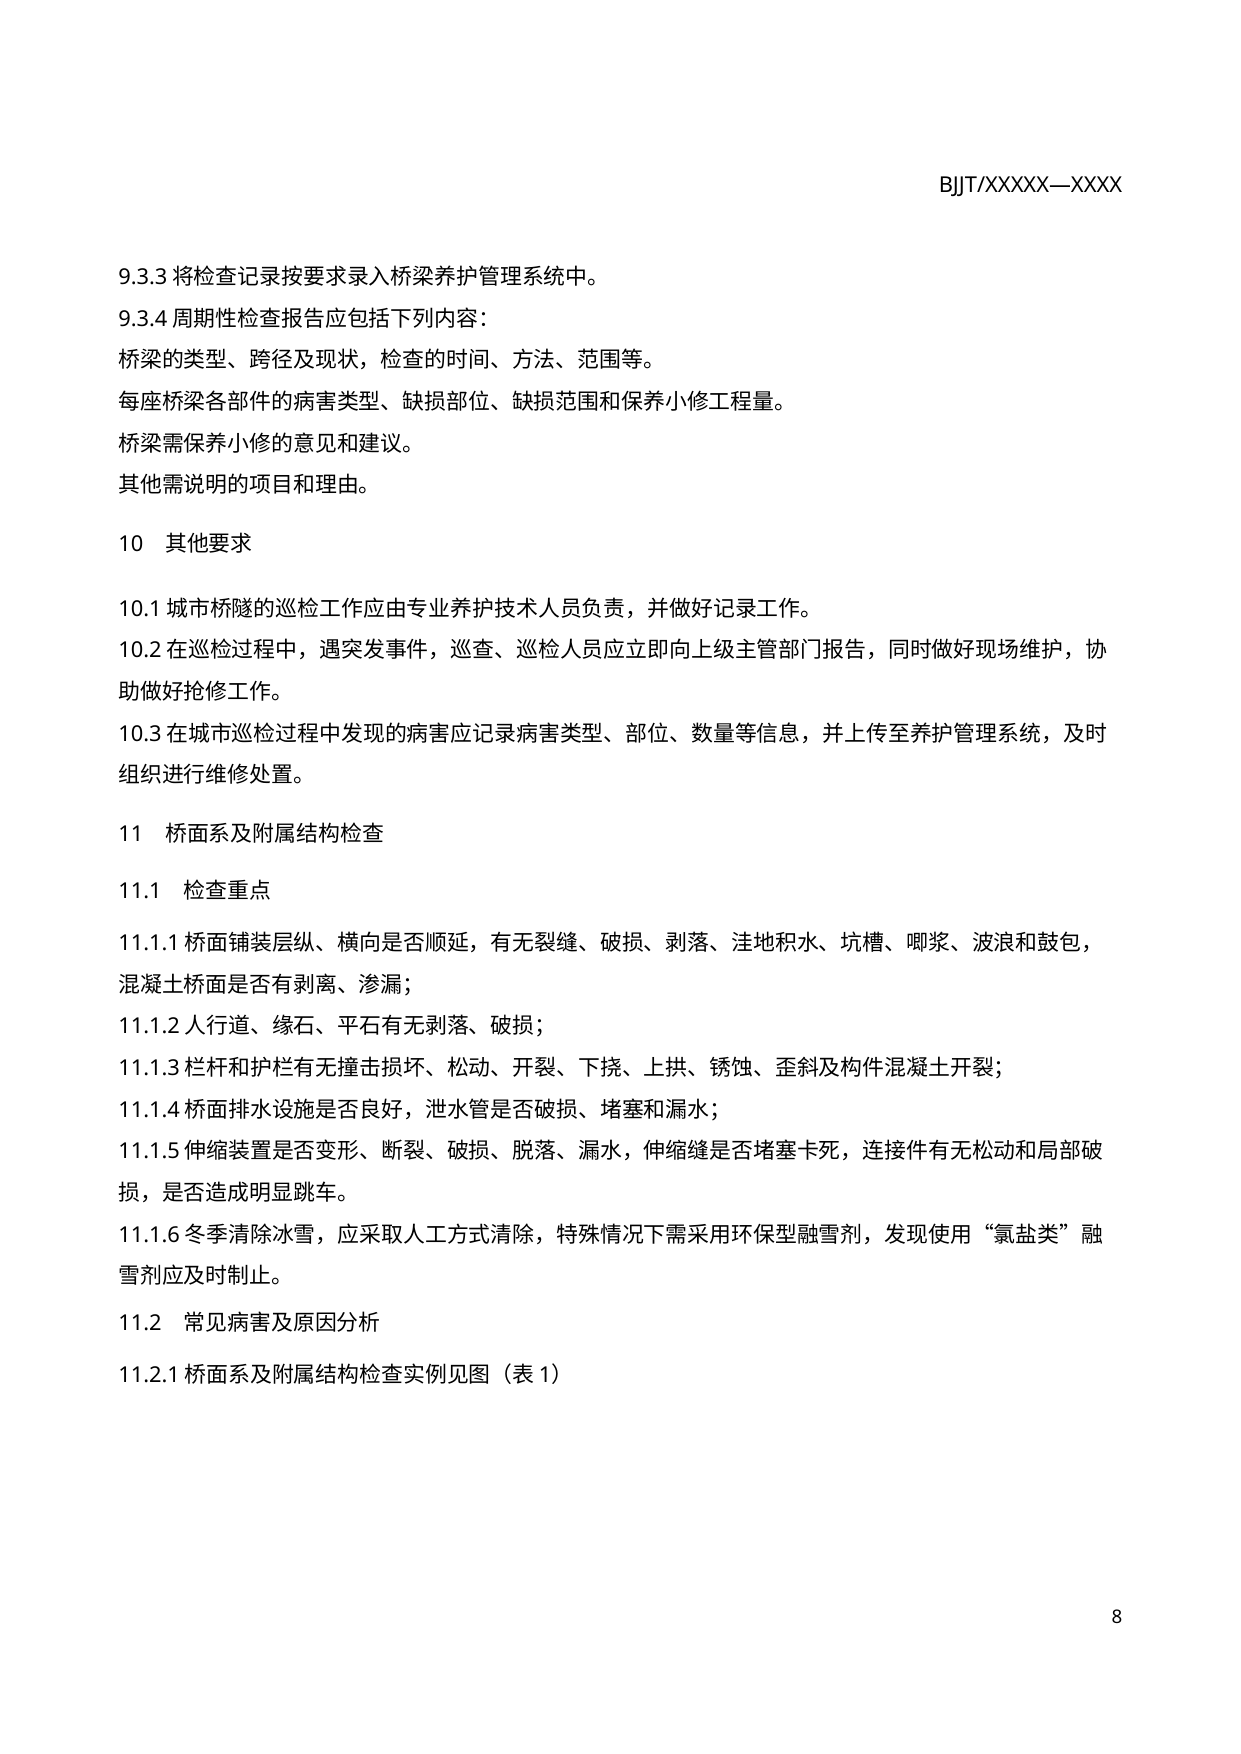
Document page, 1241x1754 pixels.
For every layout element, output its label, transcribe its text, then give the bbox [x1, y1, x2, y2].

text 10.1城市桥隧的巡检工作应由专业养护技术人员负责，并做好记录工作。 [118, 583, 1122, 624]
text 11.1.2人行道、缘石、平石有无剥落、破损； [118, 1000, 1122, 1042]
text 11.1.3栏杆和护栏有无撞击损坏、松动、开裂、下挠、上拱、锈蚀、歪斜及构件混凝土开裂； [118, 1042, 1122, 1084]
text 常见病害及原因分析 [118, 1304, 1122, 1336]
text 11.1.4桥面排水设施是否良好，泄水管是否破损、堵塞和漏水； [118, 1084, 1122, 1125]
text 11.2.1桥面系及附属结构检查实例见图（表1） [118, 1349, 1122, 1391]
text 10.3在城市巡检过程中发现的病害应记录病害类型、部位、数量等信息，并上传至养护管理系统，及时组织进行维修处置。 [118, 708, 1122, 791]
text 桥梁需保养小修的意见和建议。 [118, 418, 1122, 459]
text 11.1.5伸缩装置是否变形、断裂、破损、脱落、漏水，伸缩缝是否堵塞卡死，连接件有无松动和局部破损，是否造成明显跳车。 [118, 1125, 1122, 1209]
text 11.1.1桥面铺装层纵、横向是否顺延，有无裂缝、破损、剥落、洼地积水、坑槽、唧浆、波浪和鼓包，混凝土桥面是否有剥离、渗漏； [118, 917, 1122, 1000]
text 检查重点 [118, 873, 1122, 904]
text 每座桥梁各部件的病害类型、缺损部位、缺损范围和保养小修工程量。 [118, 376, 1122, 418]
text 11.1.6冬季清除冰雪，应采取人工方式清除，特殊情况下需采用环保型融雪剂，发现使用“氯盐类”融雪剂应及时制止。 [118, 1209, 1122, 1292]
text 桥面系及附属结构检查 [118, 816, 1122, 848]
text 10.2在巡检过程中，遇突发事件，巡查、巡检人员应立即向上级主管部门报告，同时做好现场维护，协助做好抢修工作。 [118, 624, 1122, 708]
text 桥梁的类型、跨径及现状，检查的时间、方法、范围等。 [118, 334, 1122, 376]
text 9.3.3将检查记录按要求录入桥梁养护管理系统中。 [118, 251, 1122, 293]
text 9.3.4周期性检查报告应包括下列内容： [118, 293, 1122, 334]
text 其他要求 [118, 526, 1122, 558]
text 其他需说明的项目和理由。 [118, 459, 1122, 501]
